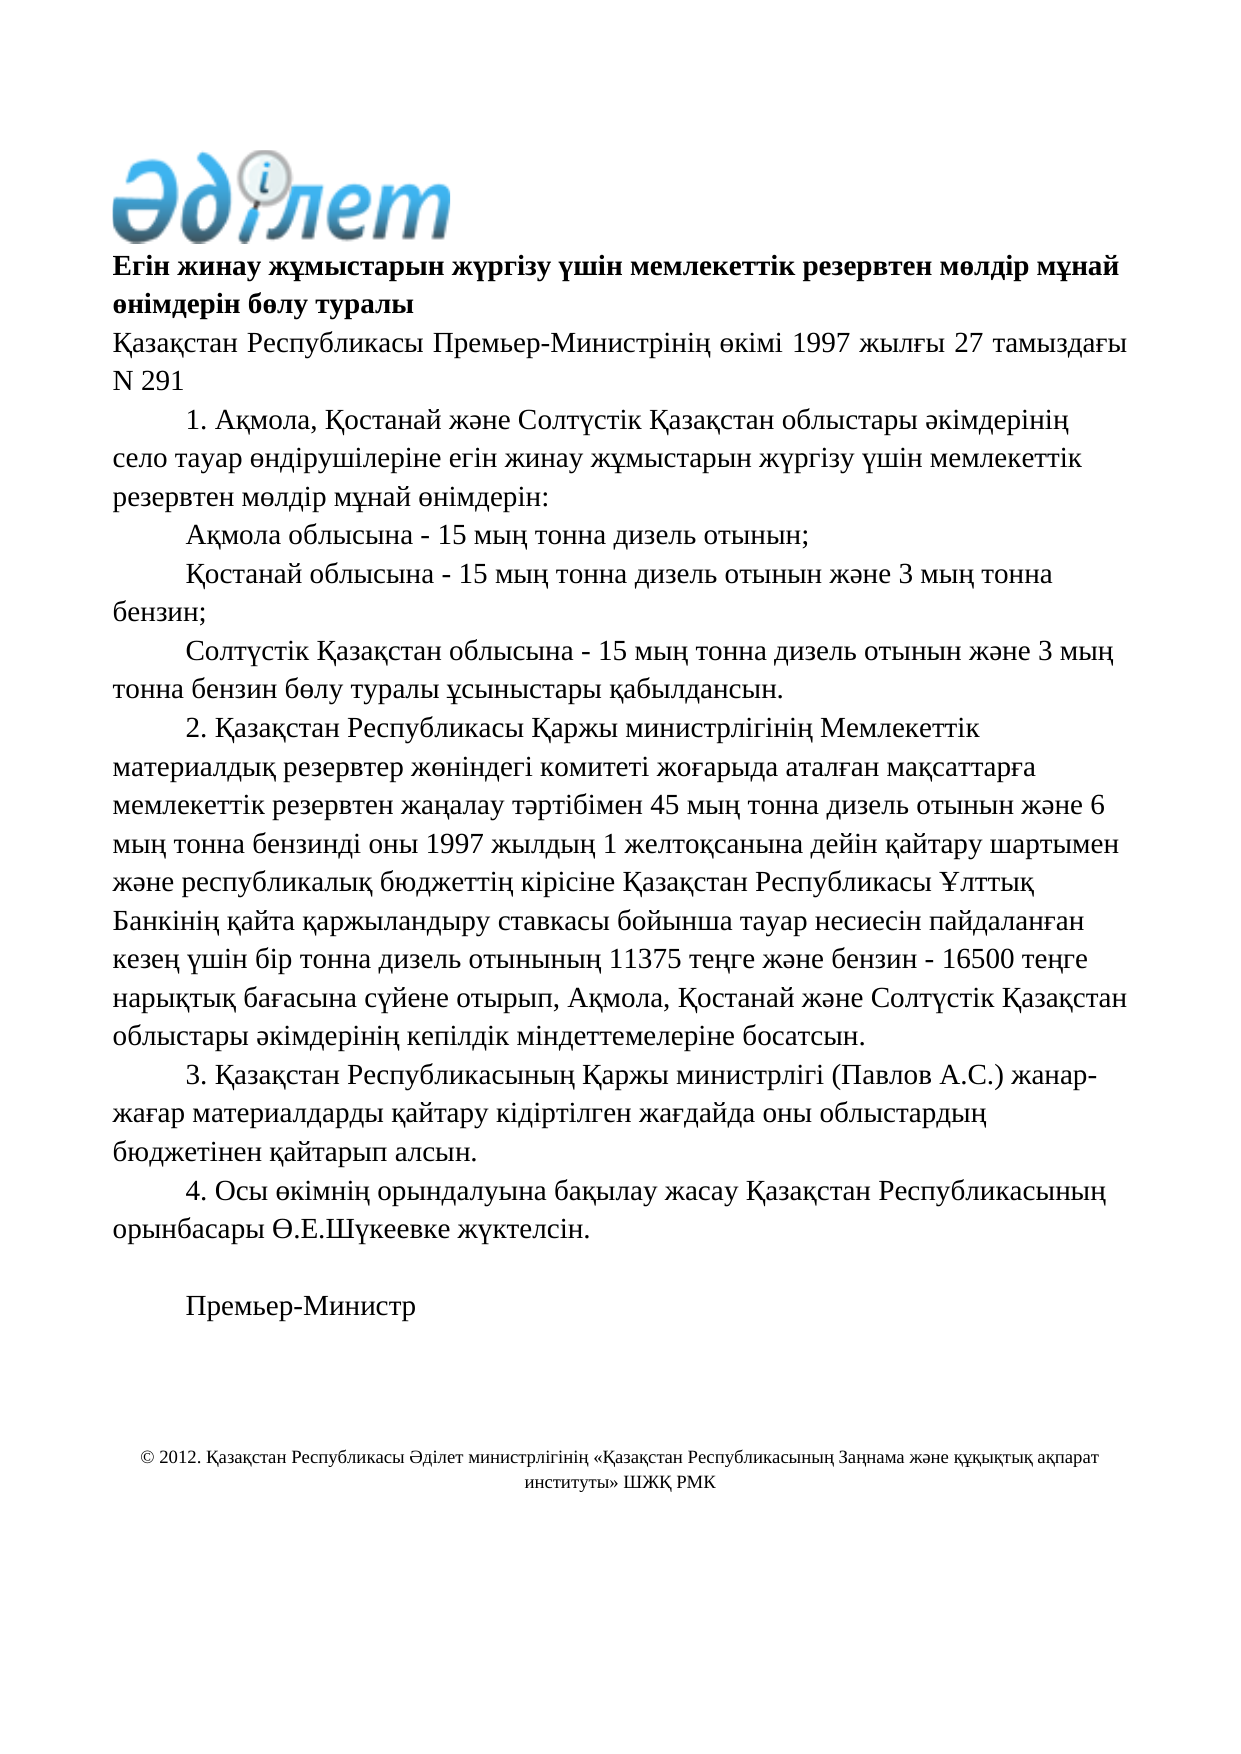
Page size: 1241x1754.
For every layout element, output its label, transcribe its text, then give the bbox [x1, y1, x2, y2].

text Егiн жинау жұмыстарын жүргiзу үшiн мемлекеттiк резервтен мөлдiр мұнай өнiмдерiн бөлу туралы [112, 248, 1128, 320]
text 1. Ақмола, Қостанай және Солтүстiк Қазақстан облыстары әкiмдерiнiң село тауар өндiрушiлерiне егiн жинау жұмыстарын жүргiзу үшiн мемлекеттiк резервтен мөлдiр мұнай өнiмдерiн: Ақмола облысына - 15 мың тонна дизель отынын; Қостанай облысына - 15 мың тонна дизель отынын және 3 мың тонна бензин; Солтүстiк Қазақстан облысына - 15 мың тонна дизель отынын және 3 мың тонна бензин бөлу туралы ұсыныстары қабылдансын. 2. Қазақстан Республикасы Қаржы министрлiгiнiң Мемлекеттiк материалдық резервтер жөнiндегi комитетi жоғарыда аталған мақсаттарға мемлекеттiк резервтен жаңалау тәртiбiмен 45 мың тонна дизель отынын және 6 мың тонна бензиндi оны 1997 жылдың 1 желтоқсанына дейiн қайтару шартымен және республикалық бюджеттiң кiрiсiне Қазақстан Республикасы Ұлттық Банкiнiң қайта қаржыландыру ставкасы бойынша тауар несиесiн пайдаланған кезең үшiн бiр тонна дизель отынының 11375 теңге және бензин - 16500 теңге нарықтық бағасына сүйене отырып, Ақмола, Қостанай және Солтүстiк Қазақстан облыстары әкiмдерiнiң кепiлдiк мiндеттемелерiне босатсын. 3. Қазақстан Республикасының Қаржы министрлiгi (Павлов А.С.) жанар-жағар материалдарды қайтару кiдiртiлген жағдайда оны облыстардың бюджетiнен қайтарып алсын. 4. Осы өкiмнiң орындалуына бақылау жасау Қазақстан Республикасының орынбасары Ө.Е.Шүкеевке жүктелсiн. Премьер-Министр [112, 402, 1128, 1352]
text Қазақстан Республикасы Премьер-Министрiнiң өкiмi 1997 жылғы 27 тамыздағы N 291 [112, 325, 1128, 397]
text © 2012. Қазақстан Республикасы Әділет министрлігінің «Қазақстан Республикасының Заңнама және құқықтық ақпарат институты» ШЖҚ РМК [112, 1446, 1128, 1493]
picture [112, 150, 451, 244]
